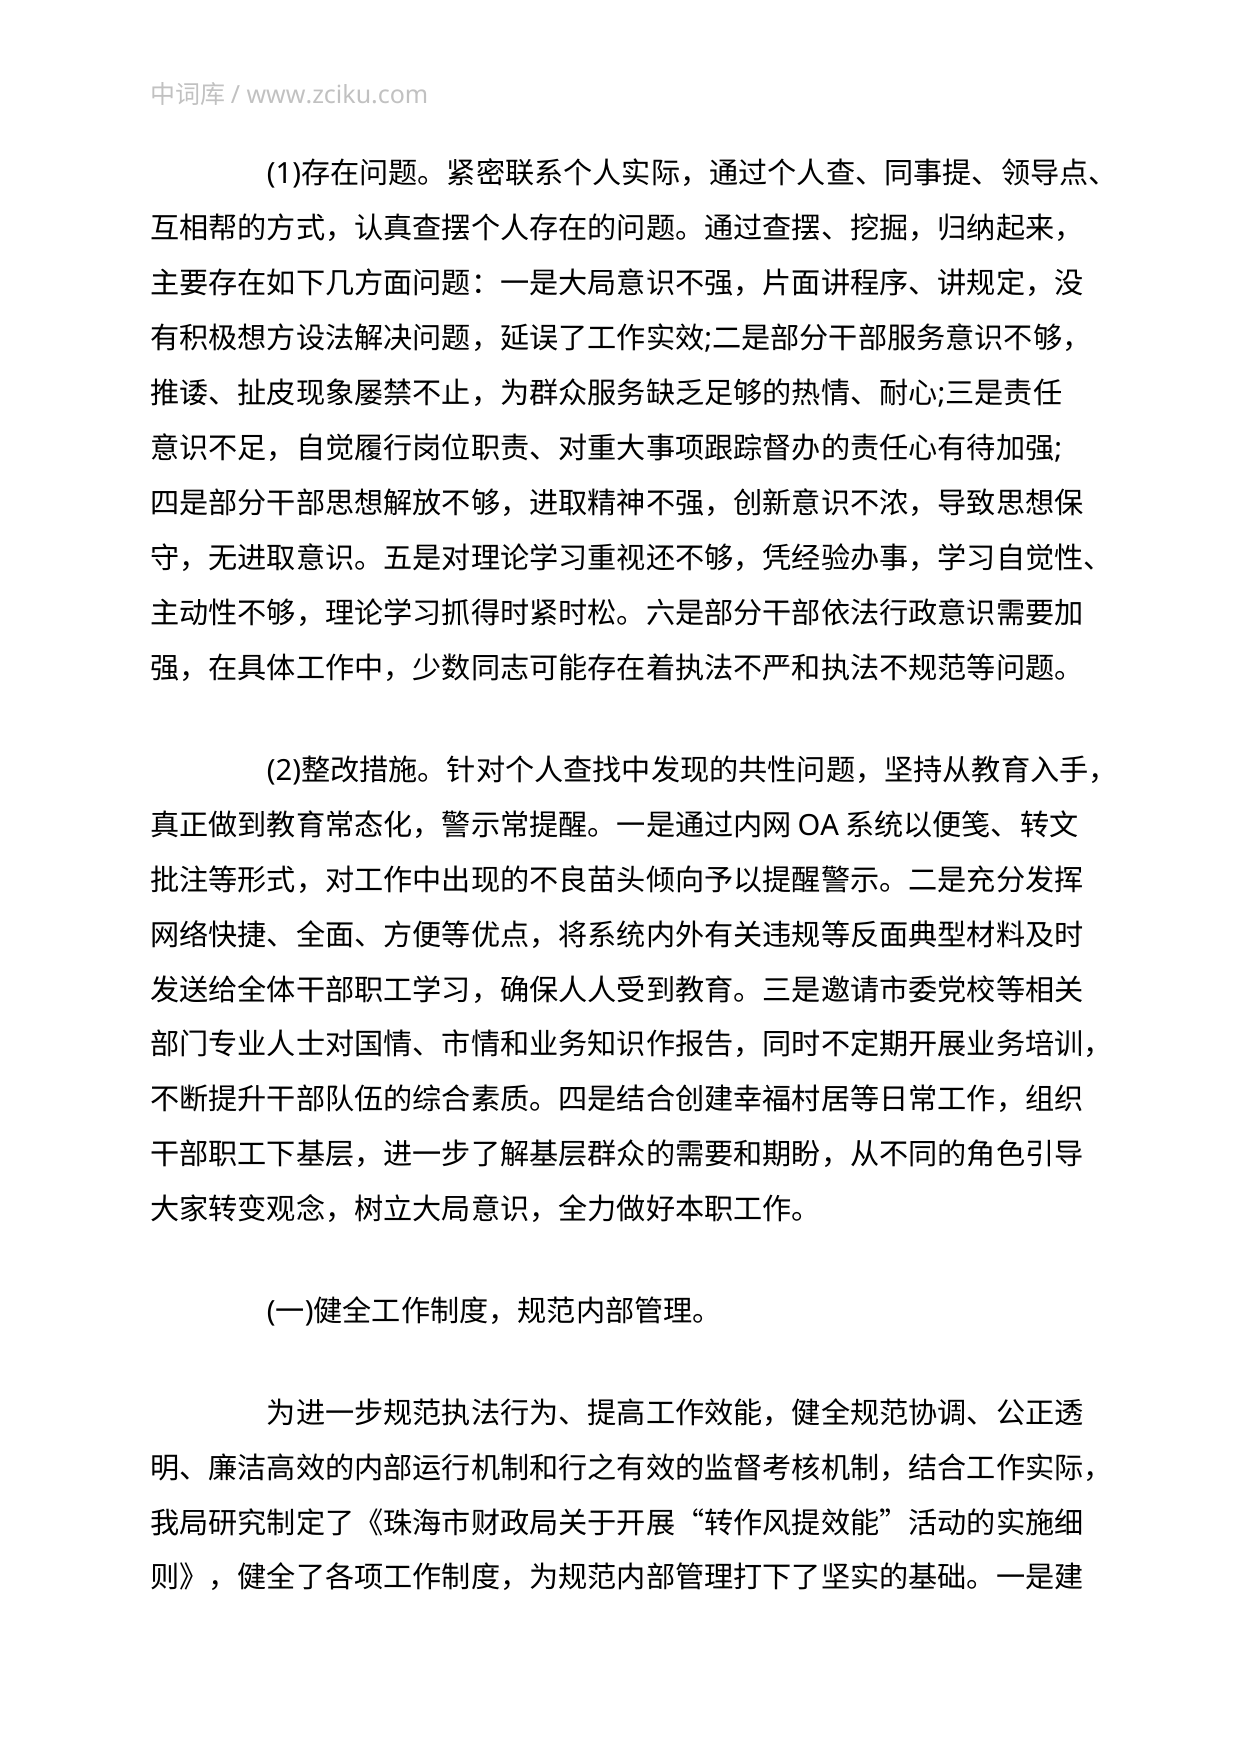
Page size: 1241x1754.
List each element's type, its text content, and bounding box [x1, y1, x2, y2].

text (2)整改措施。针对个人查找中发现的共性问题，坚持从教育入手，真正做到教育常态化，警示常提醒。一是通过内网OA系统以便笺、转文批注等形式，对工作中出现的不良苗头倾向予以提醒警示。二是充分发挥网络快捷、全面、方便等优点，将系统内外有关违规等反面典型材料及时发送给全体干部职工学习，确保人人受到教育。三是邀请市委党校等相关部门专业人士对国情、市情和业务知识作报告，同时不定期开展业务培训，不断提升干部队伍的综合素质。四是结合创建幸福村居等日常工作，组织干部职工下基层，进一步了解基层群众的需要和期盼，从不同的角色引导大家转变观念，树立大局意识，全力做好本职工作。 [150, 746, 1090, 1228]
text (1)存在问题。紧密联系个人实际，通过个人查、同事提、领导点、互相帮的方式，认真查摆个人存在的问题。通过查摆、挖掘，归纳起来，主要存在如下几方面问题：一是大局意识不强，片面讲程序、讲规定，没有积极想方设法解决问题，延误了工作实效;二是部分干部服务意识不够，推诿、扯皮现象屡禁不止，为群众服务缺乏足够的热情、耐心;三是责任意识不足，自觉履行岗位职责、对重大事项跟踪督办的责任心有待加强;四是部分干部思想解放不够，进取精神不强，创新意识不浓，导致思想保守，无进取意识。五是对理论学习重视还不够，凭经验办事，学习自觉性、主动性不够，理论学习抓得时紧时松。六是部分干部依法行政意识需要加强，在具体工作中，少数同志可能存在着执法不严和执法不规范等问题。 [150, 150, 1090, 687]
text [150, 1389, 1090, 1596]
text (一)健全工作制度，规范内部管理。 [150, 1287, 1090, 1330]
